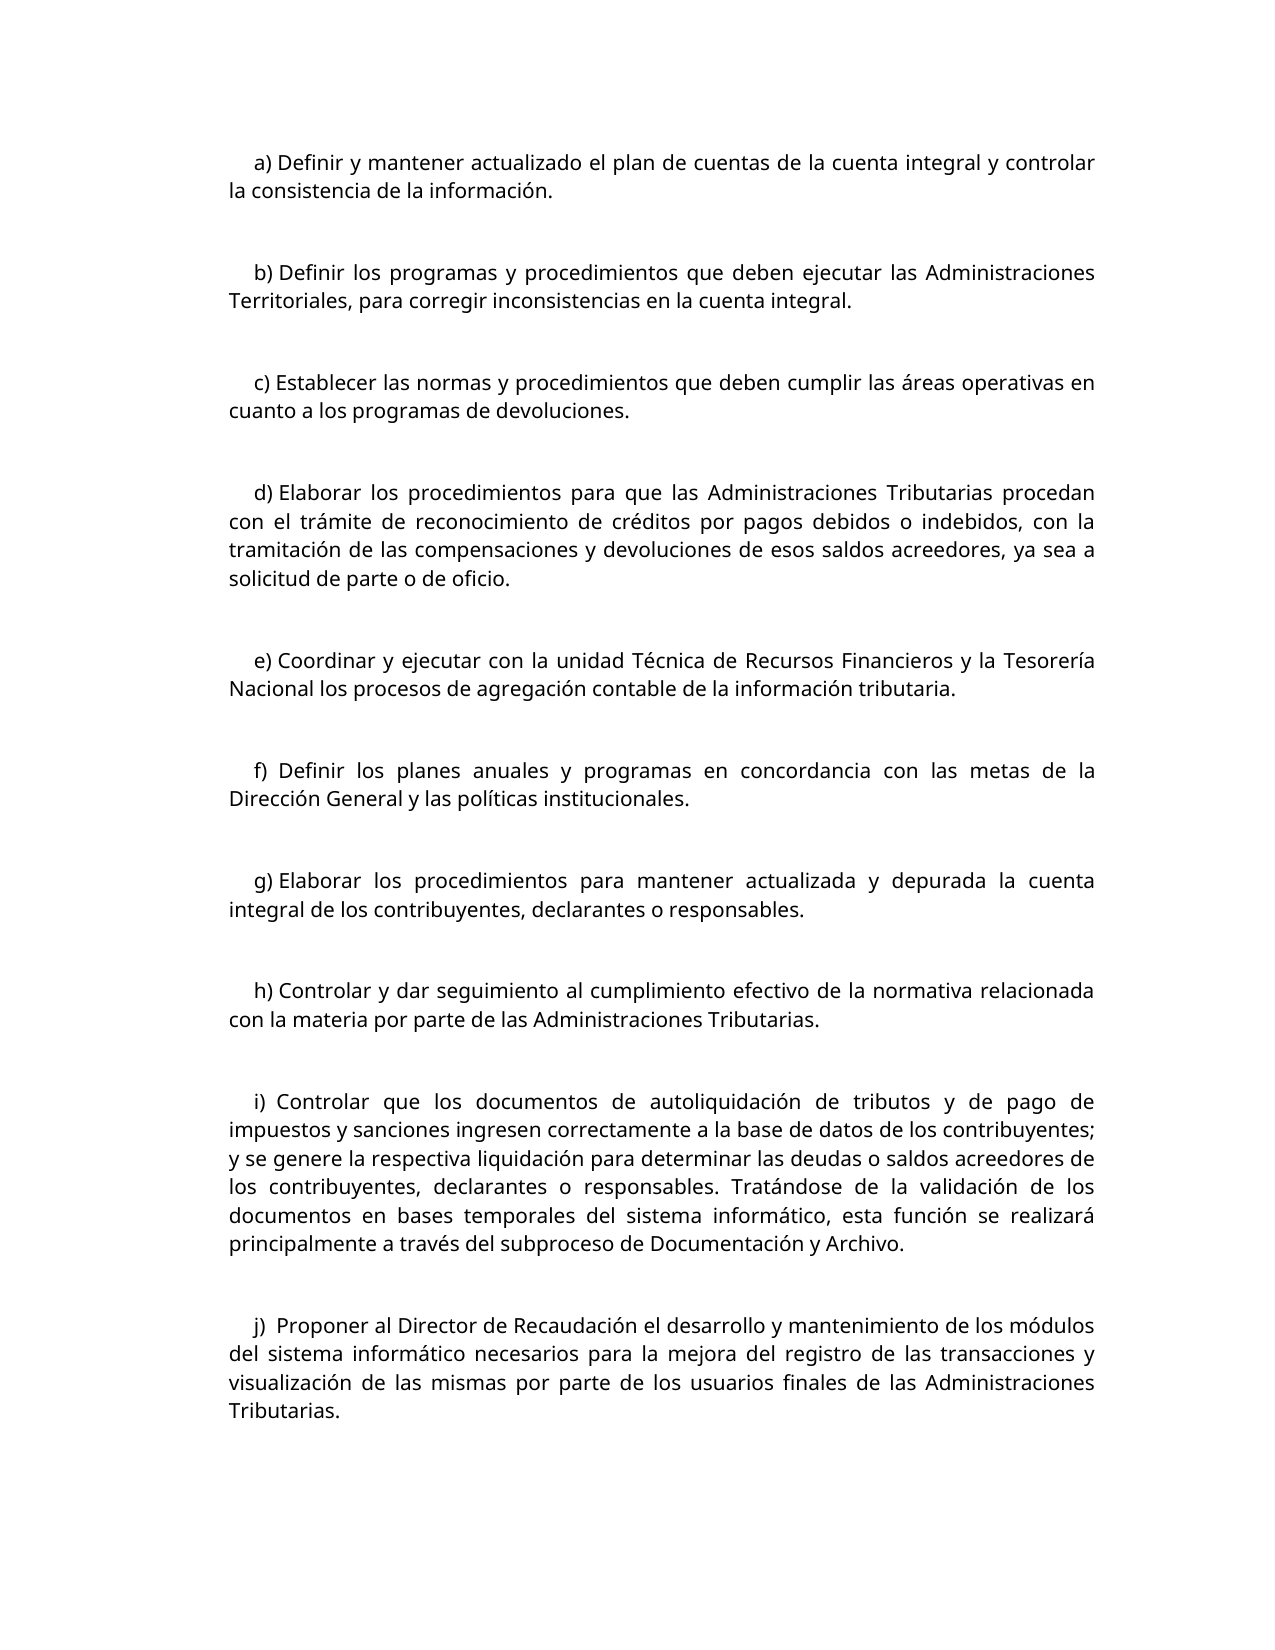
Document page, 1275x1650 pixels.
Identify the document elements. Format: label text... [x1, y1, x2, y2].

text e) Coordinar y ejecutar con la unidad Técnica de Recursos Financieros y la Tesorería Nacional los procesos de agregación contable de la información tributaria. [229, 646, 1096, 703]
text b) Definir los programas y procedimientos que deben ejecutar las Administraciones Territoriales, para corregir inconsistencias en la cuenta integral. [229, 258, 1096, 315]
text h) Controlar y dar seguimiento al cumplimiento efectivo de la normativa relacionada con la materia por parte de las Administraciones Tributarias. [229, 977, 1096, 1033]
text g) Elaborar los procedimientos para mantener actualizada y depurada la cuenta integral de los contribuyentes, declarantes o responsables. [229, 866, 1096, 923]
text a) Definir y mantener actualizado el plan de cuentas de la cuenta integral y controlar la consistencia de la información. [229, 148, 1096, 204]
text d) Elaborar los procedimientos para que las Administraciones Tributarias procedan con el trámite de reconocimiento de créditos por pagos debidos o indebidos, con la tramitación de las compensaciones y devoluciones de esos saldos acreedores, ya sea a solicitud de parte o de oficio. [229, 478, 1096, 592]
text i) Controlar que los documentos de autoliquidación de tributos y de pago de impuestos y sanciones ingresen correctamente a la base de datos de los contribuyentes; y se genere la respectiva liquidación para determinar las deudas o saldos acreedores de los contribuyentes, declarantes o responsables. Tratándose de la validación de los documentos en bases temporales del sistema informático, esta función se realizará principalmente a través del subproceso de Documentación y Archivo. [229, 1087, 1096, 1258]
text c) Establecer las normas y procedimientos que deben cumplir las áreas operativas en cuanto a los programas de devoluciones. [229, 368, 1096, 425]
text f) Definir los planes anuales y programas en concordancia con las metas de la Dirección General y las políticas institucionales. [229, 756, 1096, 813]
text j) Proponer al Director de Recaudación el desarrollo y mantenimiento de los módulos del sistema informático necesarios para la mejora del registro de las transacciones y visualización de las mismas por parte de los usuarios finales de las Administraciones Tributarias. [229, 1311, 1096, 1425]
